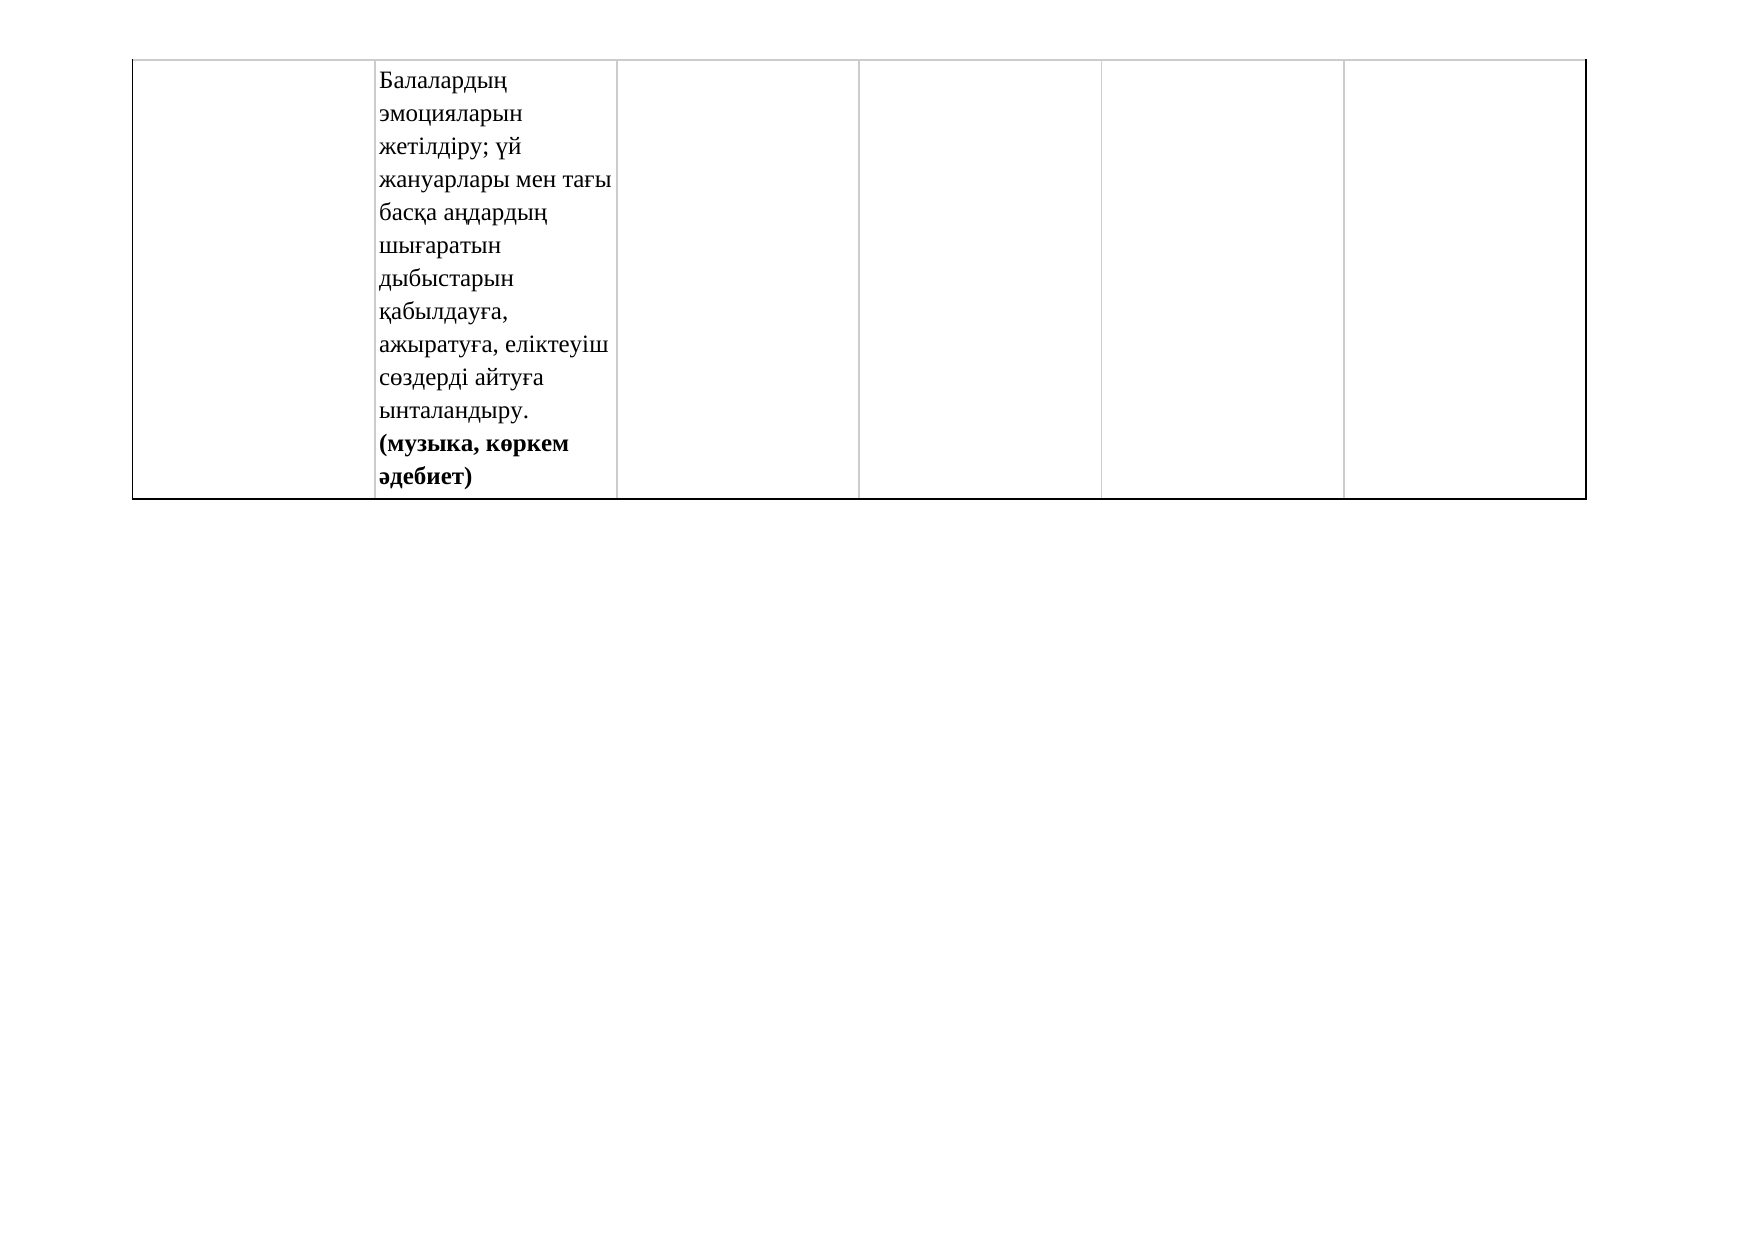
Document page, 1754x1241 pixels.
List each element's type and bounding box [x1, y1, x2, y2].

table_cell [860, 61, 1101, 498]
table_cell [618, 61, 858, 498]
table_cell [1345, 61, 1585, 498]
table_cell [133, 61, 374, 498]
table_cell [1102, 61, 1343, 498]
table_cell [376, 61, 616, 498]
